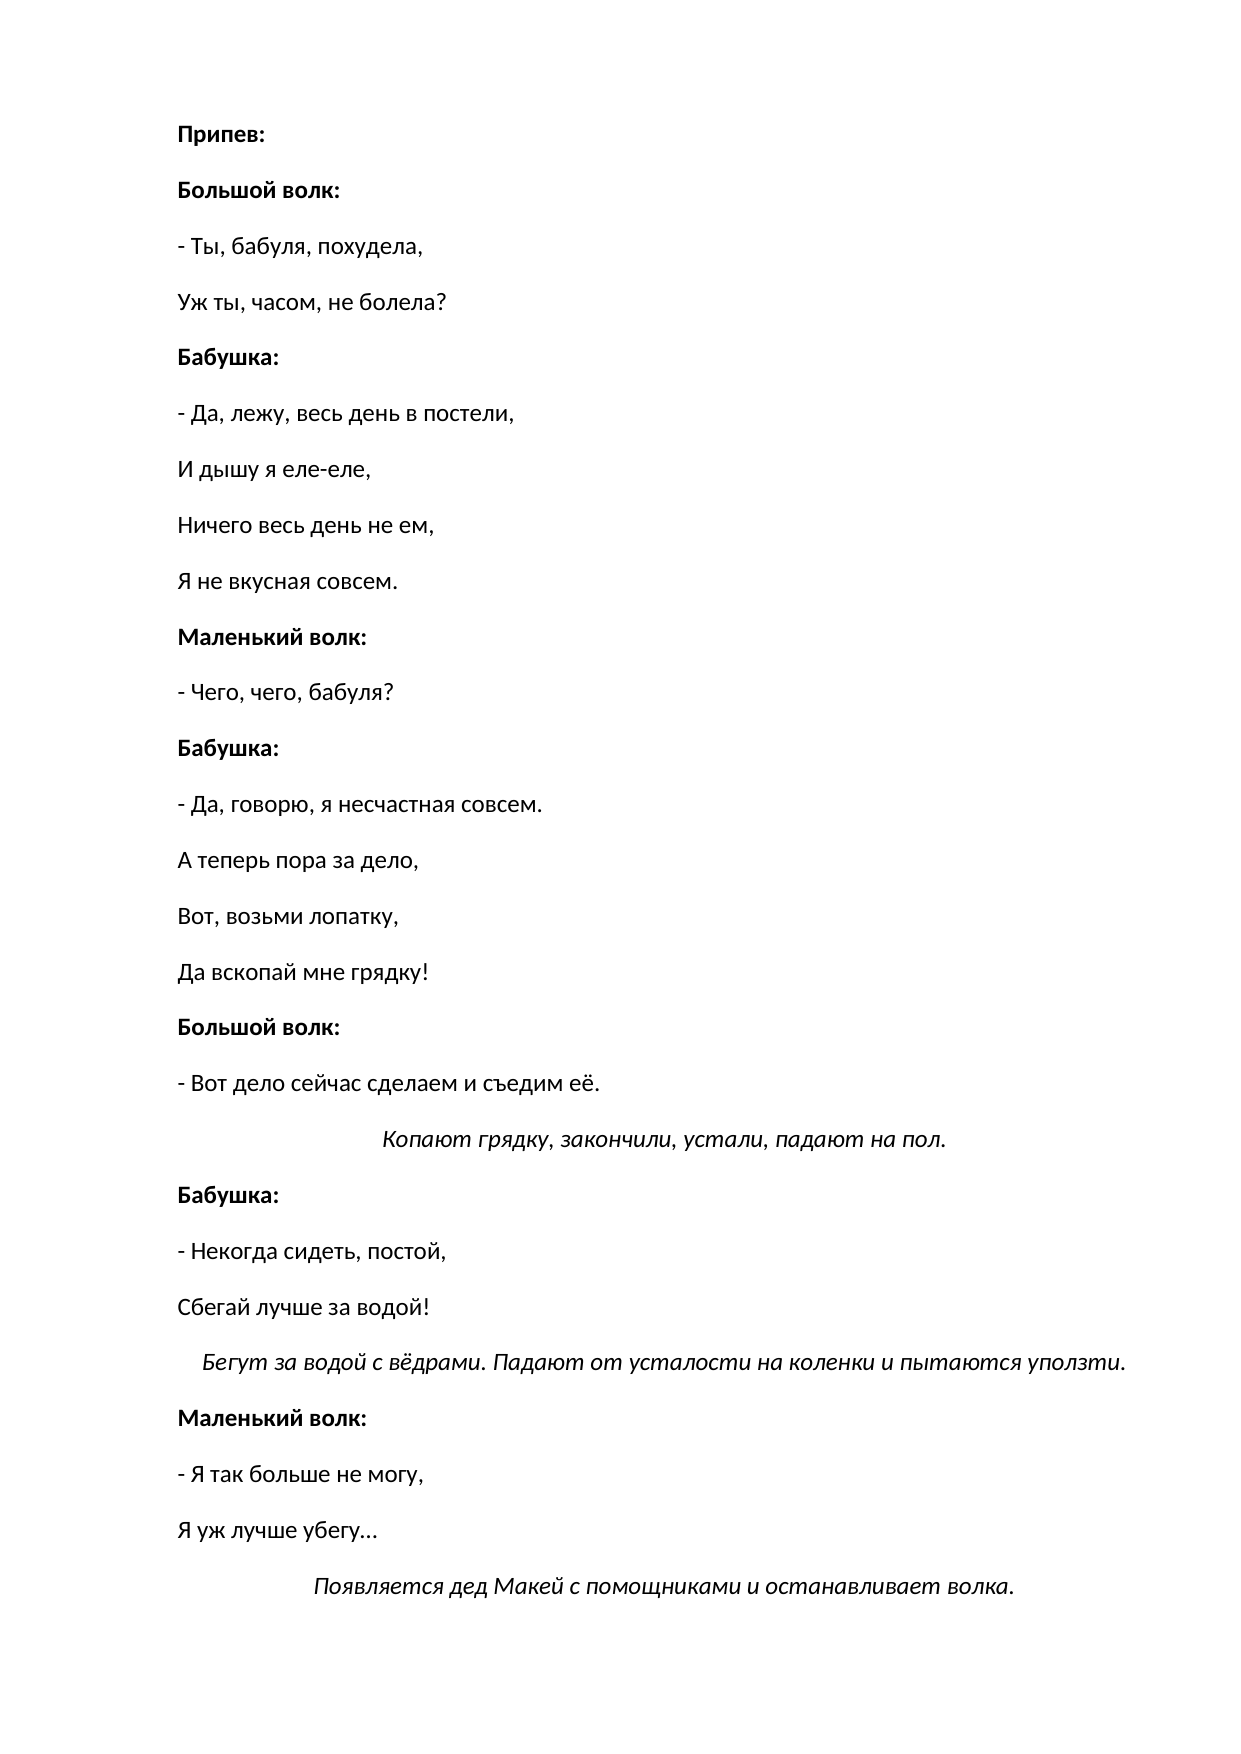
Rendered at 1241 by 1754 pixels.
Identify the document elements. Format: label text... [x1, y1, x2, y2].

text Да вскопай мне грядку! [177, 956, 1152, 986]
text Копают грядку, закончили, устали, падают на пол. [177, 1123, 1152, 1154]
text Бегут за водой с вёдрами. Падают от усталости на коленки и пытаются уползти. [177, 1346, 1152, 1377]
text Бабушка: [177, 1179, 1152, 1209]
text Я не вкусная совсем. [177, 565, 1152, 595]
text Вот, возьми лопатку, [177, 900, 1152, 930]
text - Да, говорю, я несчастная совсем. [177, 788, 1152, 819]
text - Я так больше не могу, [177, 1458, 1152, 1489]
text Я уж лучше убегу… [177, 1514, 1152, 1544]
text - Ты, бабуля, похудела, [177, 230, 1152, 260]
text А теперь пора за дело, [177, 844, 1152, 874]
text - Да, лежу, весь день в постели, [177, 397, 1152, 428]
text Припев: [177, 118, 1152, 149]
text Сбегай лучше за водой! [177, 1291, 1152, 1321]
text Появляется дед Макей с помощниками и останавливает волка. [177, 1570, 1152, 1600]
text Бабушка: [177, 732, 1152, 763]
text - Некогда сидеть, постой, [177, 1235, 1152, 1265]
text Ничего весь день не ем, [177, 509, 1152, 539]
text Маленький волк: [177, 621, 1152, 651]
text Большой волк: [177, 1011, 1152, 1042]
text Большой волк: [177, 174, 1152, 204]
text Маленький волк: [177, 1402, 1152, 1433]
text - Чего, чего, бабуля? [177, 676, 1152, 707]
text Бабушка: [177, 341, 1152, 372]
text Уж ты, часом, не болела? [177, 286, 1152, 316]
text - Вот дело сейчас сделаем и съедим её. [177, 1067, 1152, 1098]
text И дышу я еле-еле, [177, 453, 1152, 484]
